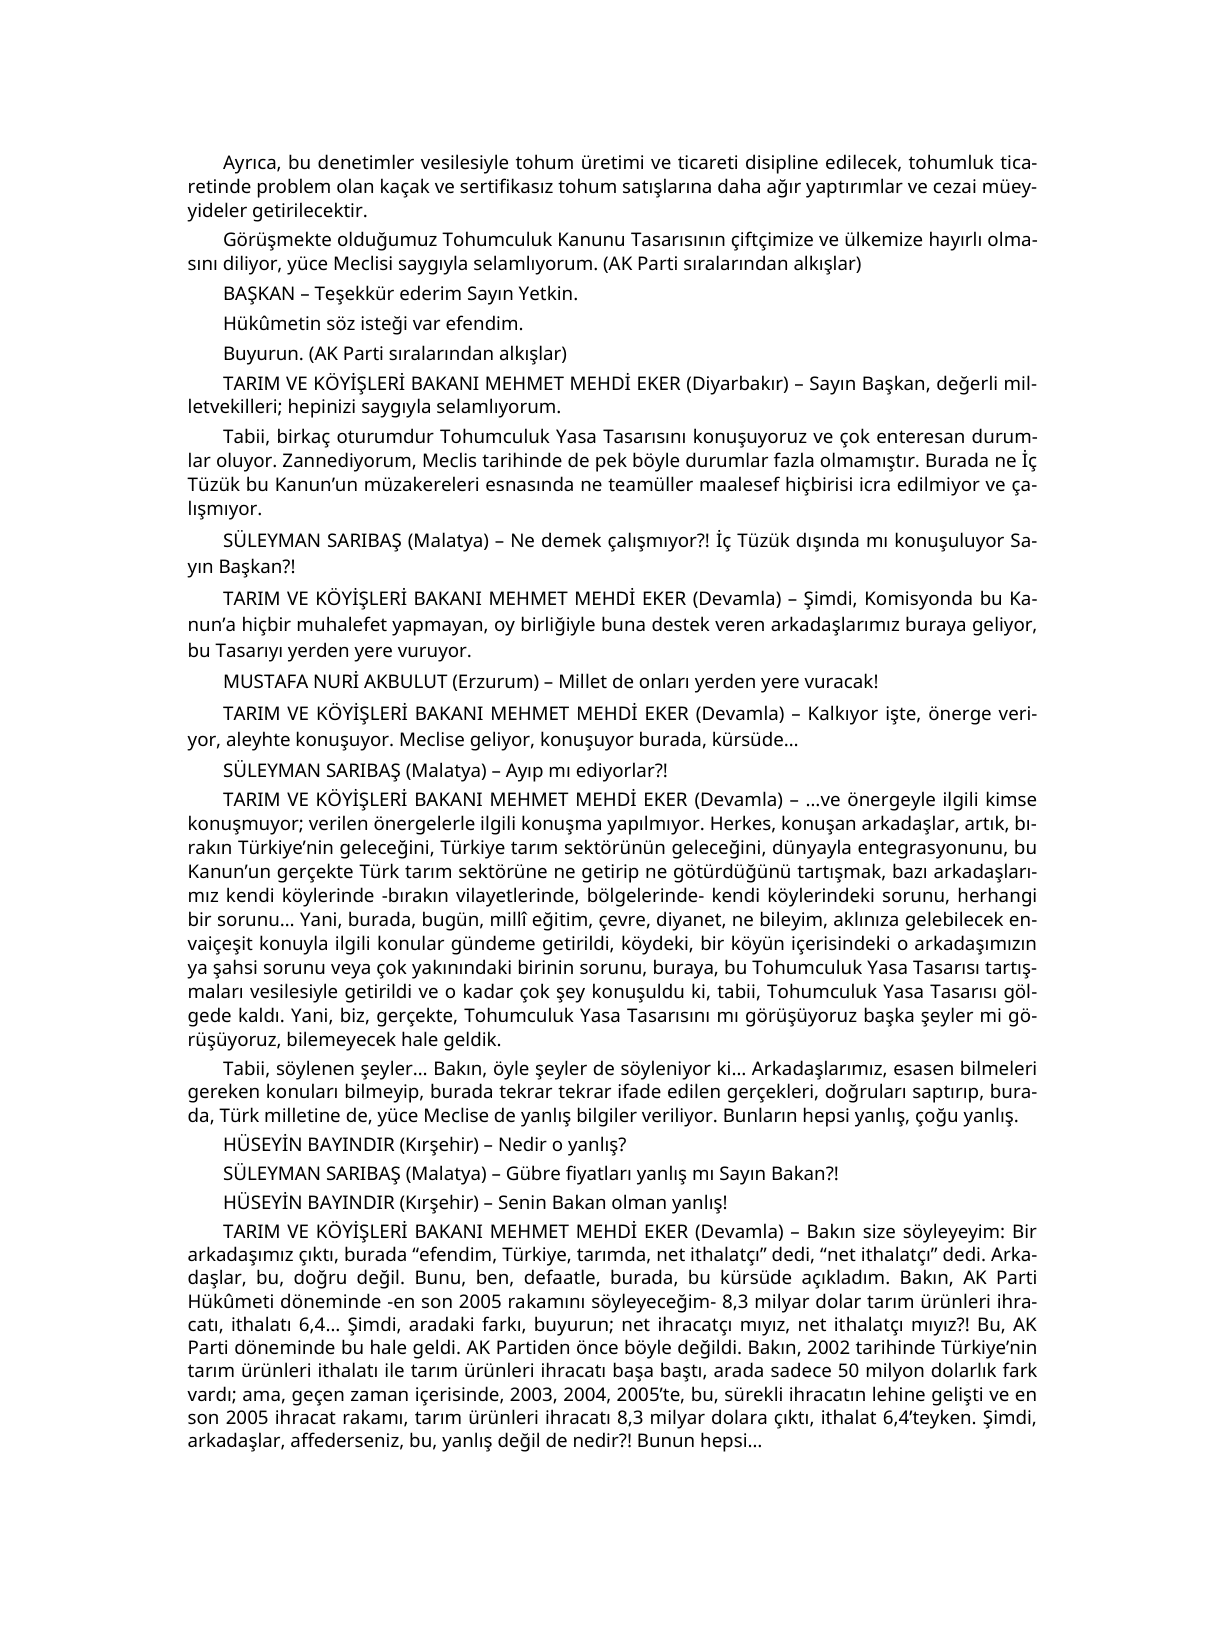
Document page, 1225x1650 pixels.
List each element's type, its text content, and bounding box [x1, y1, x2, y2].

text TARIM VE KÖYİŞLERİ BAKANI MEHMET MEHDİ EKER (Diyarbakır) – Sayın Başkan, değerli milletvekilleri; hepinizi saygıyla selamlıyorum. [187, 371, 1037, 419]
text HÜSEYİN BAYINDIR (Kırşehir) – Nedir o yanlış? [187, 1133, 1037, 1156]
text TARIM VE KÖYİŞLERİ BAKANI MEHMET MEHDİ EKER (Devamla) – Kalkıyor işte, önerge veriyor, aleyhte konuşuyor. Meclise geliyor, konuşuyor burada, kürsüde… [187, 700, 1037, 752]
text Ayrıca, bu denetimler vesilesiyle tohum üretimi ve ticareti disipline edilecek, tohumluk ticaretinde problem olan kaçak ve sertifikasız tohum satışlarına daha ağır yaptırımlar ve cezai müeyyideler getirilecektir. [187, 150, 1037, 222]
text TARIM VE KÖYİŞLERİ BAKANI MEHMET MEHDİ EKER (Devamla) – Bakın size söyleyeyim: Bir arkadaşımız çıktı, burada “efendim, Türkiye, tarımda, net ithalatçı” dedi, “net ithalatçı” dedi. Arkadaşlar, bu, doğru değil. Bunu, ben, defaatle, burada, bu kürsüde açıkladım. Bakın, AK Parti Hükûmeti döneminde -en son 2005 rakamını söyleyeceğim- 8,3 milyar dolar tarım ürünleri ihracatı, ithalatı 6,4… Şimdi, aradaki farkı, buyurun; net ihracatçı mıyız, net ithalatçı mıyız?! Bu, AK Parti döneminde bu hale geldi. AK Partiden önce böyle değildi. Bakın, 2002 tarihinde Türkiye’nin tarım ürünleri ithalatı ile tarım ürünleri ihracatı başa baştı, arada sadece 50 milyon dolarlık fark vardı; ama, geçen zaman içerisinde, 2003, 2004, 2005’te, bu, sürekli ihracatın lehine gelişti ve en son 2005 ihracat rakamı, tarım ürünleri ihracatı 8,3 milyar dolara çıktı, ithalat 6,4’teyken. Şimdi, arkadaşlar, affederseniz, bu, yanlış değil de nedir?! Bunun hepsi… [187, 1220, 1037, 1452]
text SÜLEYMAN SARIBAŞ (Malatya) – Ayıp mı ediyorlar?! [187, 758, 1037, 782]
text BAŞKAN – Teşekkür ederim Sayın Yetkin. [187, 281, 1037, 305]
text HÜSEYİN BAYINDIR (Kırşehir) – Senin Bakan olman yanlış! [187, 1191, 1037, 1214]
text MUSTAFA NURİ AKBULUT (Erzurum) – Millet de onları yerden yere vuracak! [187, 668, 1037, 694]
text TARIM VE KÖYİŞLERİ BAKANI MEHMET MEHDİ EKER (Devamla) – Şimdi, Komisyonda bu Kanun’a hiçbir muhalefet yapmayan, oy birliğiyle buna destek veren arkadaşlarımız buraya geliyor, bu Tasarıyı yerden yere vuruyor. [187, 584, 1037, 662]
text Buyurun. (AK Parti sıralarından alkışlar) [187, 341, 1037, 365]
text Tabii, söylenen şeyler… Bakın, öyle şeyler de söyleniyor ki… Arkadaşlarımız, esasen bilmeleri gereken konuları bilmeyip, burada tekrar tekrar ifade edilen gerçekleri, doğruları saptırıp, burada, Türk milletine de, yüce Meclise de yanlış bilgiler veriliyor. Bunların hepsi yanlış, çoğu yanlış. [187, 1057, 1037, 1127]
text TARIM VE KÖYİŞLERİ BAKANI MEHMET MEHDİ EKER (Devamla) – …ve önergeyle ilgili kimse konuşmuyor; verilen önergelerle ilgili konuşma yapılmıyor. Herkes, konuşan arkadaşlar, artık, bırakın Türkiye’nin geleceğini, Türkiye tarım sektörünün geleceğini, dünyayla entegrasyonunu, bu Kanun’un gerçekte Türk tarım sektörüne ne getirip ne götürdüğünü tartışmak, bazı arkadaşlarımız kendi köylerinde -bırakın vilayetlerinde, bölgelerinde- kendi köylerindeki sorunu, herhangi bir sorunu… Yani, burada, bugün, millî eğitim, çevre, diyanet, ne bileyim, aklınıza gelebilecek envaiçeşit konuyla ilgili konular gündeme getirildi, köydeki, bir köyün içerisindeki o arkadaşımızın ya şahsi sorunu veya çok yakınındaki birinin sorunu, buraya, bu Tohumculuk Yasa Tasarısı tartışmaları vesilesiyle getirildi ve o kadar çok şey konuşuldu ki, tabii, Tohumculuk Yasa Tasarısı gölgede kaldı. Yani, biz, gerçekte, Tohumculuk Yasa Tasarısını mı görüşüyoruz başka şeyler mi görüşüyoruz, bilemeyecek hale geldik. [187, 788, 1037, 1051]
text Tabii, birkaç oturumdur Tohumculuk Yasa Tasarısını konuşuyoruz ve çok enteresan durumlar oluyor. Zannediyorum, Meclis tarihinde de pek böyle durumlar fazla olmamıştır. Burada ne İç Tüzük bu Kanun’un müzakereleri esnasında ne teamüller maalesef hiçbirisi icra edilmiyor ve çalışmıyor. [187, 424, 1037, 520]
text SÜLEYMAN SARIBAŞ (Malatya) – Ne demek çalışmıyor?! İç Tüzük dışında mı konuşuluyor Sayın Başkan?! [187, 526, 1037, 578]
text SÜLEYMAN SARIBAŞ (Malatya) – Gübre fiyatları yanlış mı Sayın Bakan?! [187, 1162, 1037, 1185]
text Görüşmekte olduğumuz Tohumculuk Kanunu Tasarısının çiftçimize ve ülkemize hayırlı olmasını diliyor, yüce Meclisi saygıyla selamlıyorum. (AK Parti sıralarından alkışlar) [187, 228, 1037, 276]
text Hükûmetin söz isteği var efendim. [187, 311, 1037, 335]
